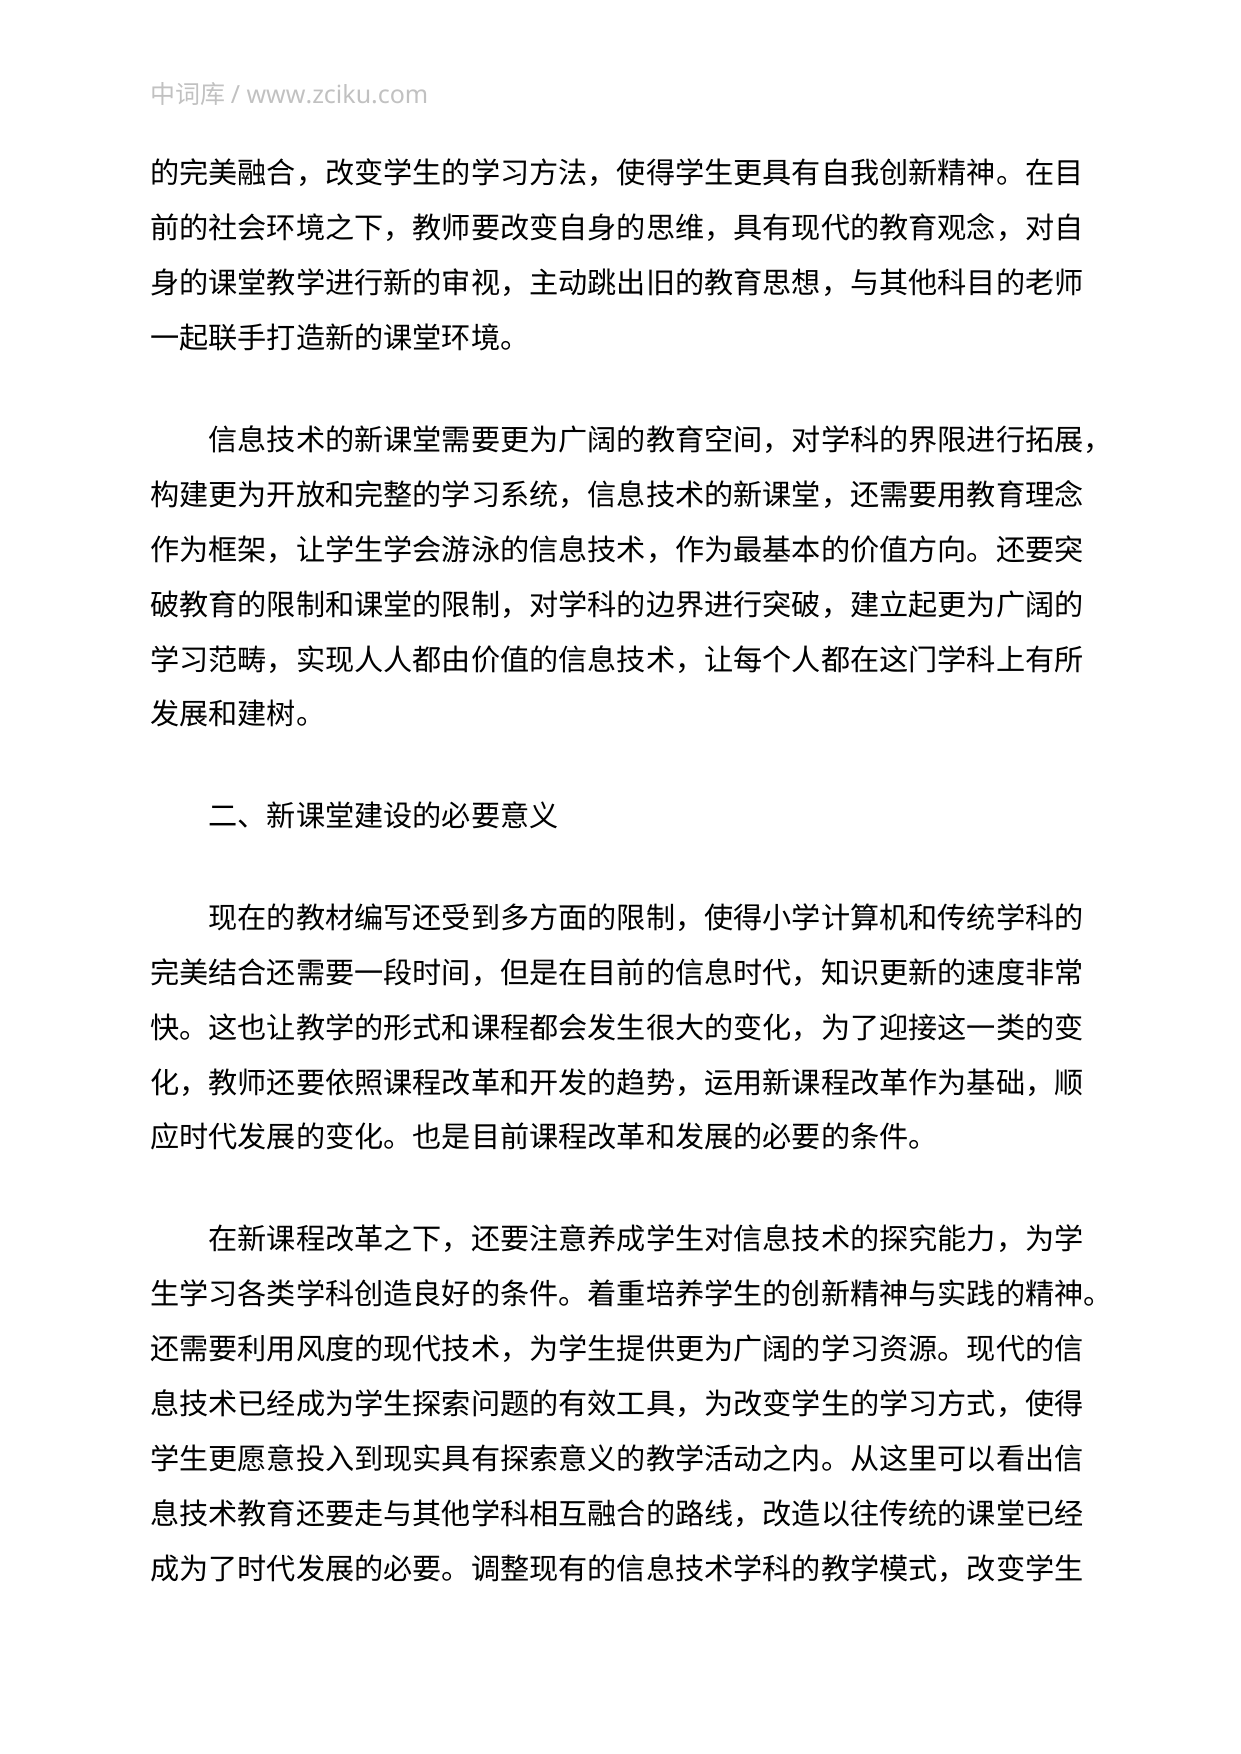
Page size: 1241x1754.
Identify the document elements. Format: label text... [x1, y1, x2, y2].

text 现在的教材编写还受到多方面的限制，使得小学计算机和传统学科的完美结合还需要一段时间，但是在目前的信息时代，知识更新的速度非常快。这也让教学的形式和课程都会发生很大的变化，为了迎接这一类的变化，教师还要依照课程改革和开发的趋势，运用新课程改革作为基础，顺应时代发展的变化。也是目前课程改革和发展的必要的条件。 [150, 894, 1090, 1156]
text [150, 1216, 1090, 1587]
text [150, 150, 1090, 357]
text 二、新课堂建设的必要意义 [150, 793, 1090, 835]
text 信息技术的新课堂需要更为广阔的教育空间，对学科的界限进行拓展，构建更为开放和完整的学习系统，信息技术的新课堂，还需要用教育理念作为框架，让学生学会游泳的信息技术，作为最基本的价值方向。还要突破教育的限制和课堂的限制，对学科的边界进行突破，建立起更为广阔的学习范畴，实现人人都由价值的信息技术，让每个人都在这门学科上有所发展和建树。 [150, 416, 1090, 733]
